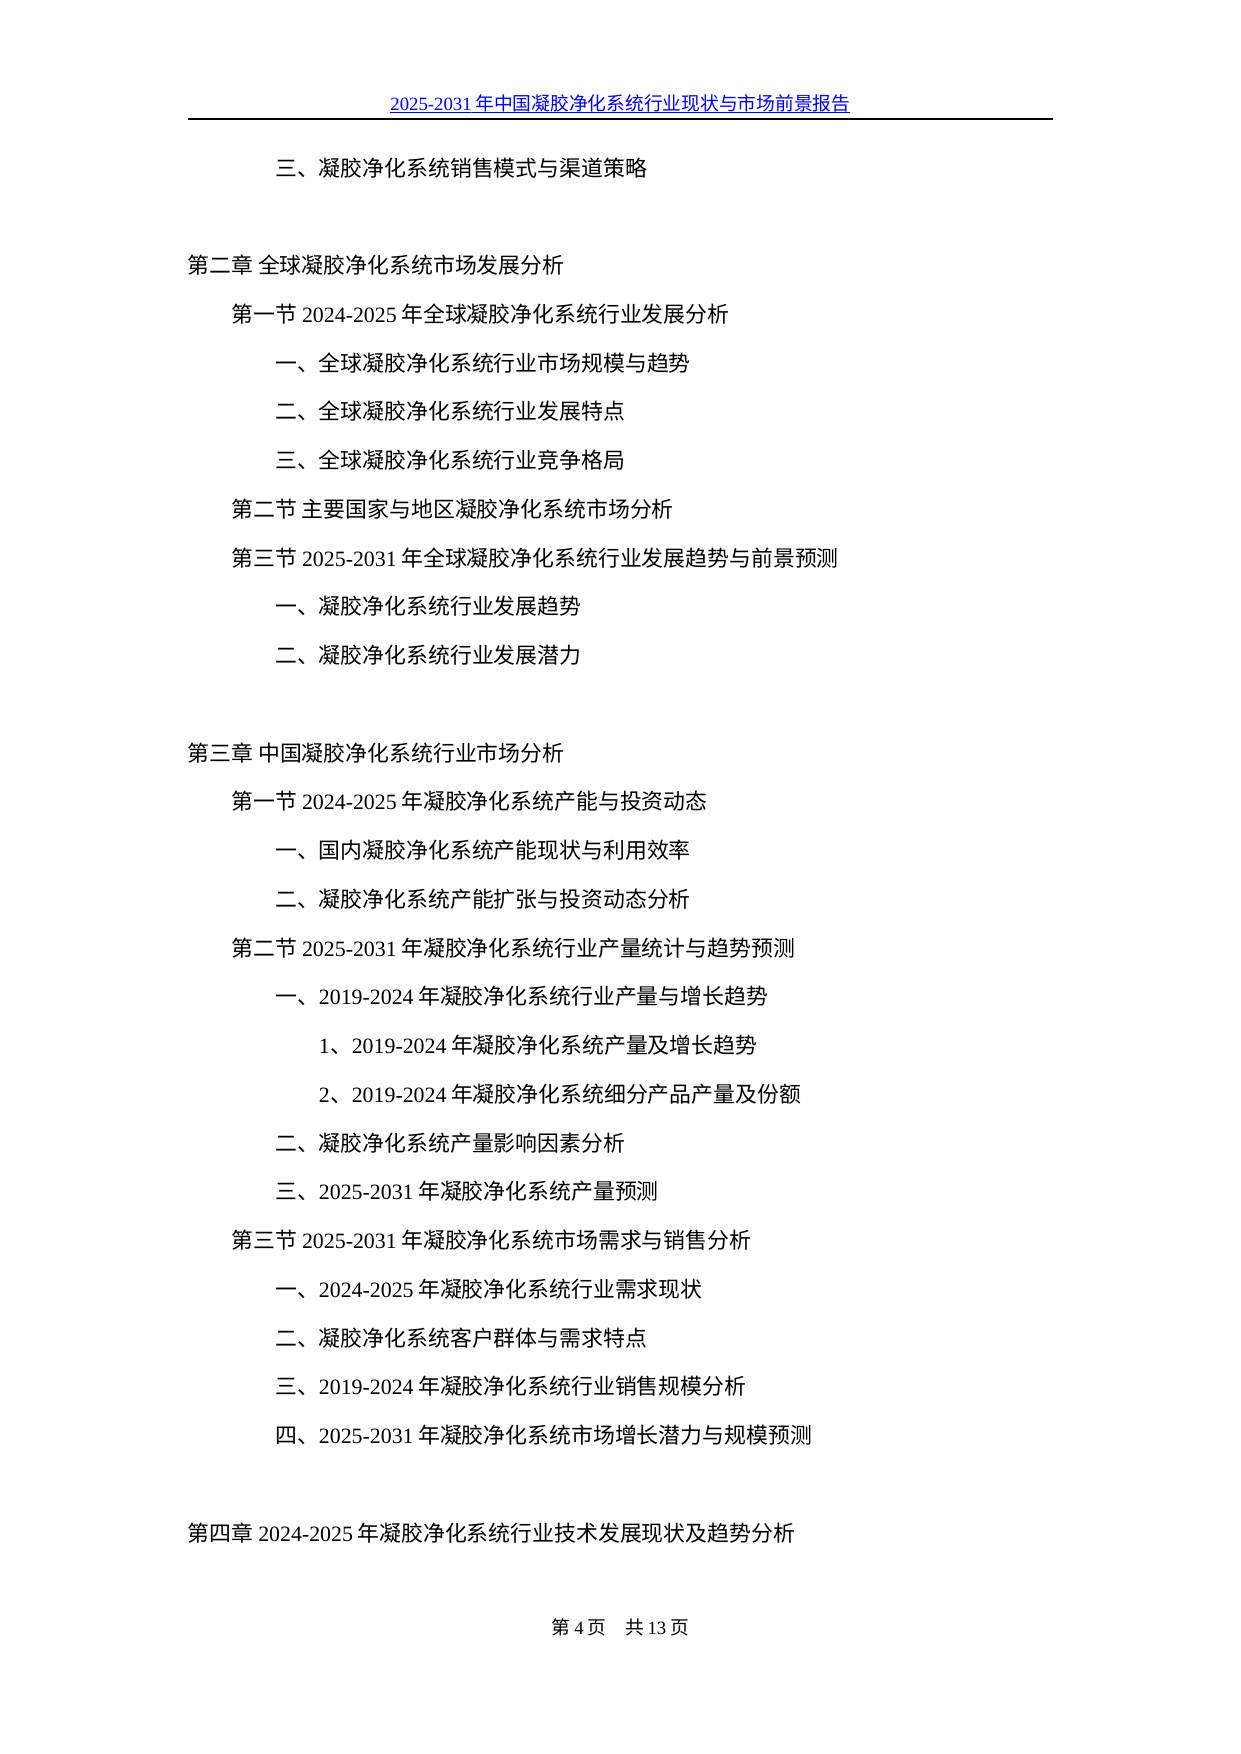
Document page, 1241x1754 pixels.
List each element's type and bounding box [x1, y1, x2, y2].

text [187, 150, 1053, 1548]
